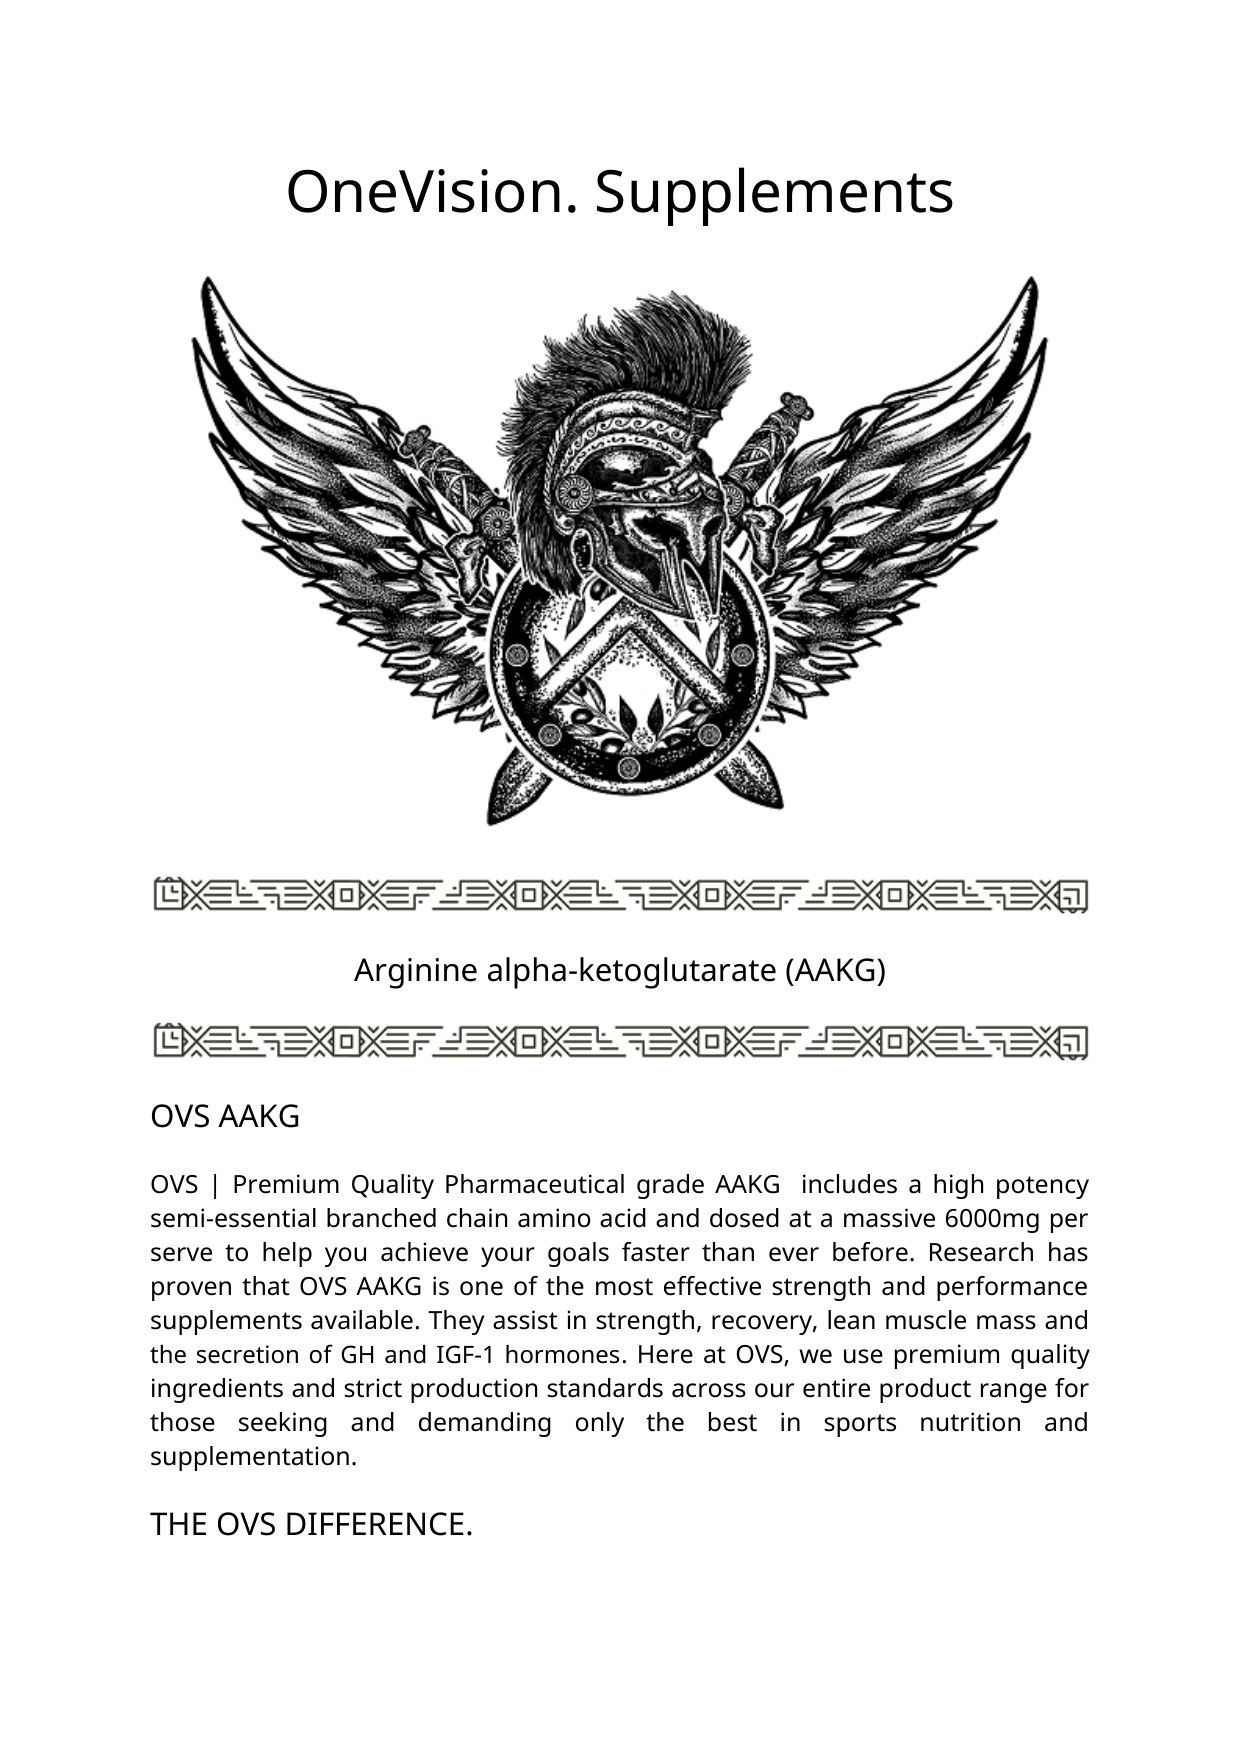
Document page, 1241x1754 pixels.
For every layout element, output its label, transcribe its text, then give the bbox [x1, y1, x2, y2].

picture [150, 873, 1091, 919]
text OVS AAKG [150, 1094, 1090, 1137]
text Arginine alpha-ketoglutarate (AAKG) [150, 948, 1090, 991]
text THE OVS DIFFERENCE. [150, 1502, 1090, 1544]
picture [150, 1020, 1091, 1066]
text OneVision. Supplements [150, 150, 1090, 229]
text OVS | Premium Quality Pharmaceutical grade AAKG includes a high potency semi-essential branched chain amino acid and dosed at a massive 6000mg per serve to help you achieve your goals faster than ever before. Research has proven that OVS AAKG is one of the most effective strength and performance supplements available. They assist in strength, recovery, lean muscle mass and the secretion of GH and IGF-1 hormones. Here at OVS, we use premium quality ingredients and strict production standards across our entire product range for those seeking and demanding only the best in sports nutrition and supplementation. [150, 1166, 1090, 1473]
picture [151, 258, 1089, 845]
